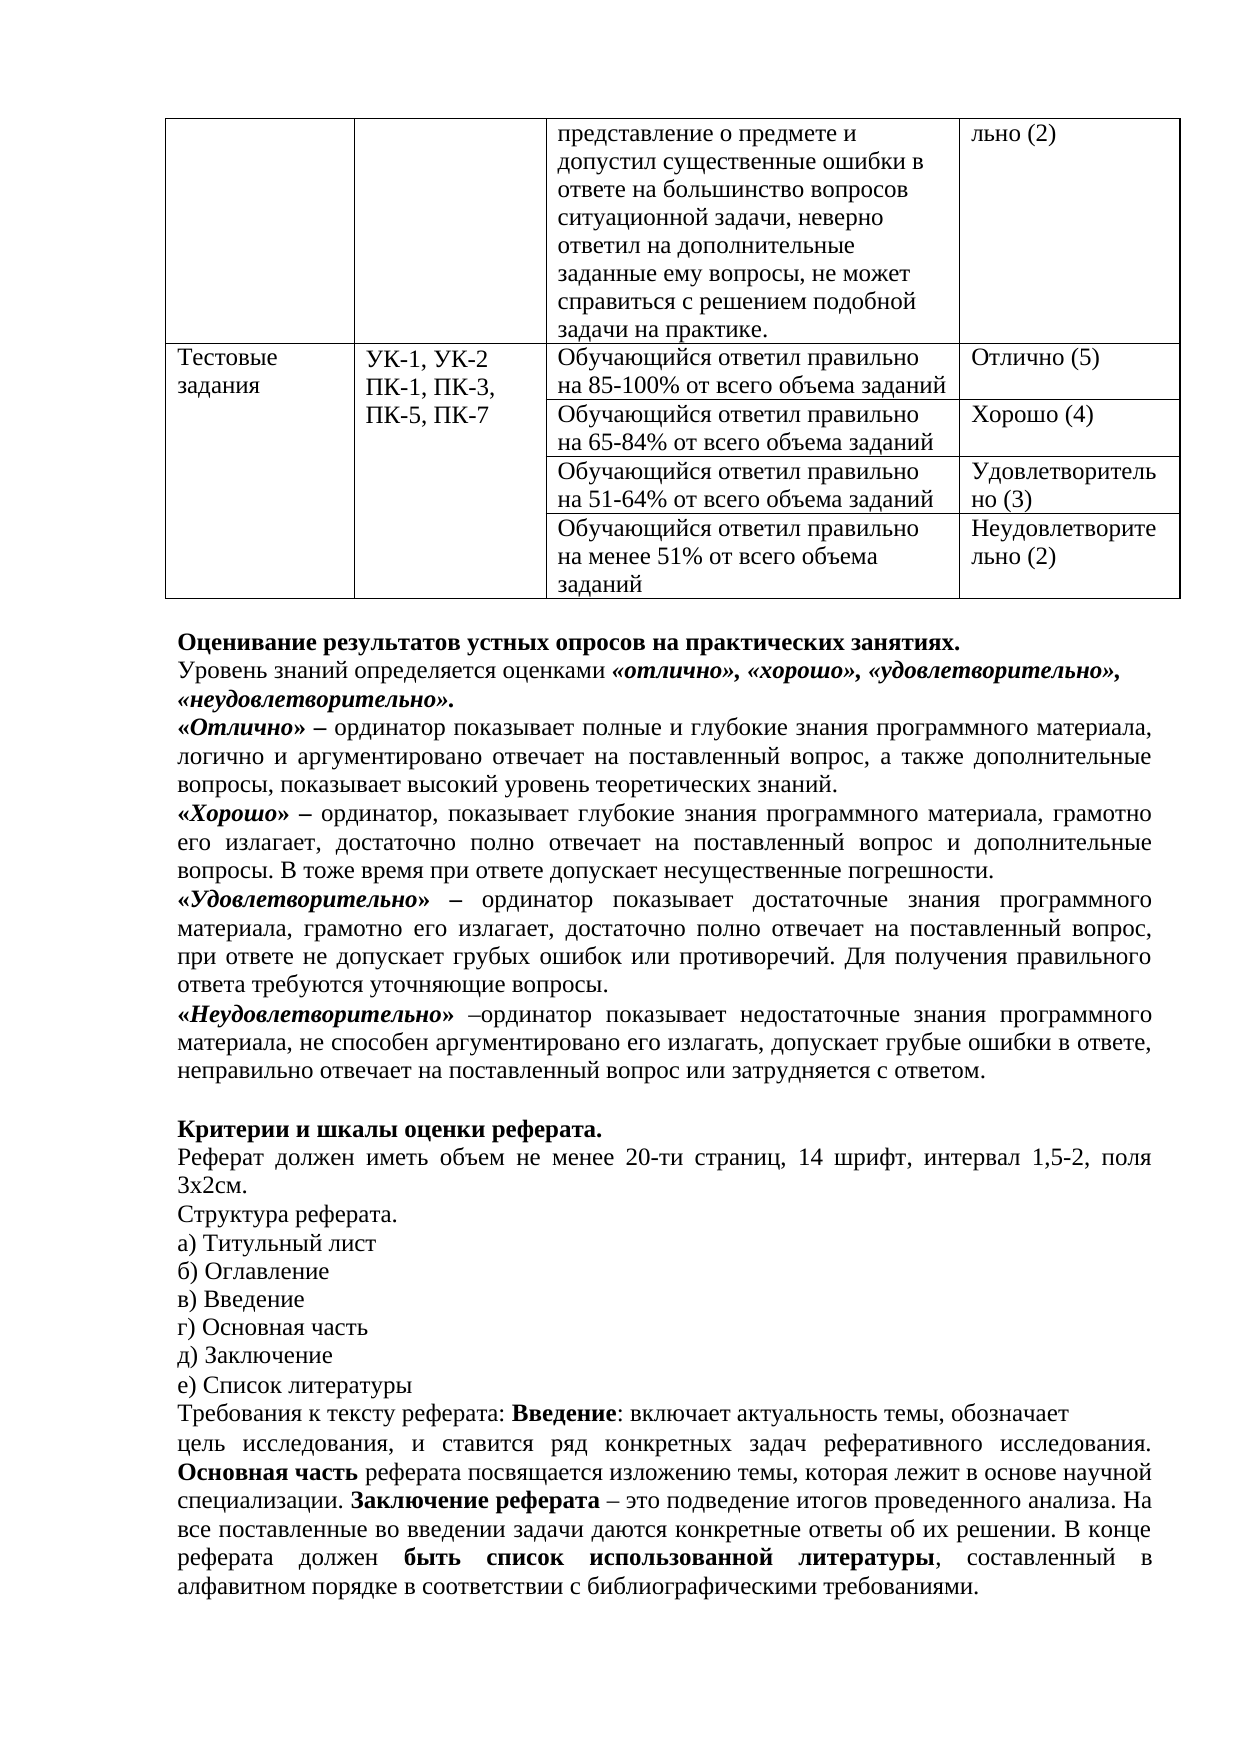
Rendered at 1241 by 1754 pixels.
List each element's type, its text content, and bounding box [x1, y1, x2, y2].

text д) Заключение [177, 1341, 421, 1369]
text «Отлично» – ординатор показывает полные и глубокие знания программного материала, логично и аргументировано отвечает на поставленный вопрос, а также дополнительные вопросы, показывает высокий уровень теоретических знаний. [177, 713, 1153, 798]
text Критерии и шкалы оценки реферата. [177, 1115, 646, 1143]
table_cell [547, 119, 959, 343]
table_cell Тестовые задания [166, 344, 354, 598]
table_cell УК-1, УК-2 ПК-1, ПК-3, ПК-5, ПК-7 [355, 344, 546, 598]
table_cell Неудовлетворительно (2) [960, 514, 1179, 598]
text «Неудовлетворительно» –ординатор показывает недостаточные знания программного материала, не способен аргументировано его излагать, допускает грубые ошибки в ответе, неправильно отвечает на поставленный вопрос или затрудняется с ответом. [177, 999, 1153, 1084]
text цель исследования, и ставится ряд конкретных задач реферативного исследования. Основная часть реферата посвящается изложению темы, которая лежит в основе научной специализации. Заключение реферата – это подведение итогов проведенного анализа. На все поставленные во введении задачи даются конкретные ответы об их решении. В конце реферата должен быть список использованной литературы, составленный в алфавитном порядке в соответствии с библиографическими требованиями. [177, 1428, 1153, 1600]
text г) Основная часть [177, 1313, 421, 1341]
table_cell Обучающийся ответил правильно на 85-100% от всего объема заданий [547, 344, 959, 399]
text Реферат должен иметь объем не менее 20-ти страниц, 14 шрифт, интервал 1,5-2, поля 3х2см. [177, 1144, 1153, 1199]
text б) Оглавление [177, 1257, 421, 1285]
text Структура реферата. [177, 1199, 1153, 1228]
table_cell Хорошо (4) [960, 400, 1179, 456]
table_cell Обучающийся ответил правильно на 51-64% от всего объема заданий [547, 457, 959, 513]
text «Хорошо» – ординатор, показывает глубокие знания программного материала, грамотно его излагает, достаточно полно отвечает на поставленный вопрос и дополнительные вопросы. В тоже время при ответе допускает несущественные погрешности. [177, 799, 1153, 884]
table_cell Отлично (5) [960, 344, 1179, 399]
table_cell Обучающийся ответил правильно на менее 51% от всего объема заданий [547, 514, 959, 598]
text «Удовлетворительно» – ординатор показывает достаточные знания программного материала, грамотно его излагает, достаточно полно отвечает на поставленный вопрос, при ответе не допускает грубых ошибок или противоречий. Для получения правильного ответа требуются уточняющие вопросы. [177, 885, 1153, 998]
text Уровень знаний определяется оценками «отлично», «хорошо», «удовлетворительно», «неудовлетворительно». [177, 656, 1153, 712]
text е) Список литературы [177, 1371, 1153, 1399]
table_cell Обучающийся ответил правильно на 65-84% от всего объема заданий [547, 400, 959, 456]
text а) Титульный лист [177, 1229, 421, 1257]
table_cell Удовлетворительно (3) [960, 457, 1179, 513]
text Оценивание результатов устных опросов на практических занятиях. [177, 627, 1153, 656]
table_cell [960, 119, 1179, 343]
text Требования к тексту реферата: Введение: включает актуальность темы, обозначает [177, 1399, 1153, 1427]
text в) Введение [177, 1285, 421, 1313]
